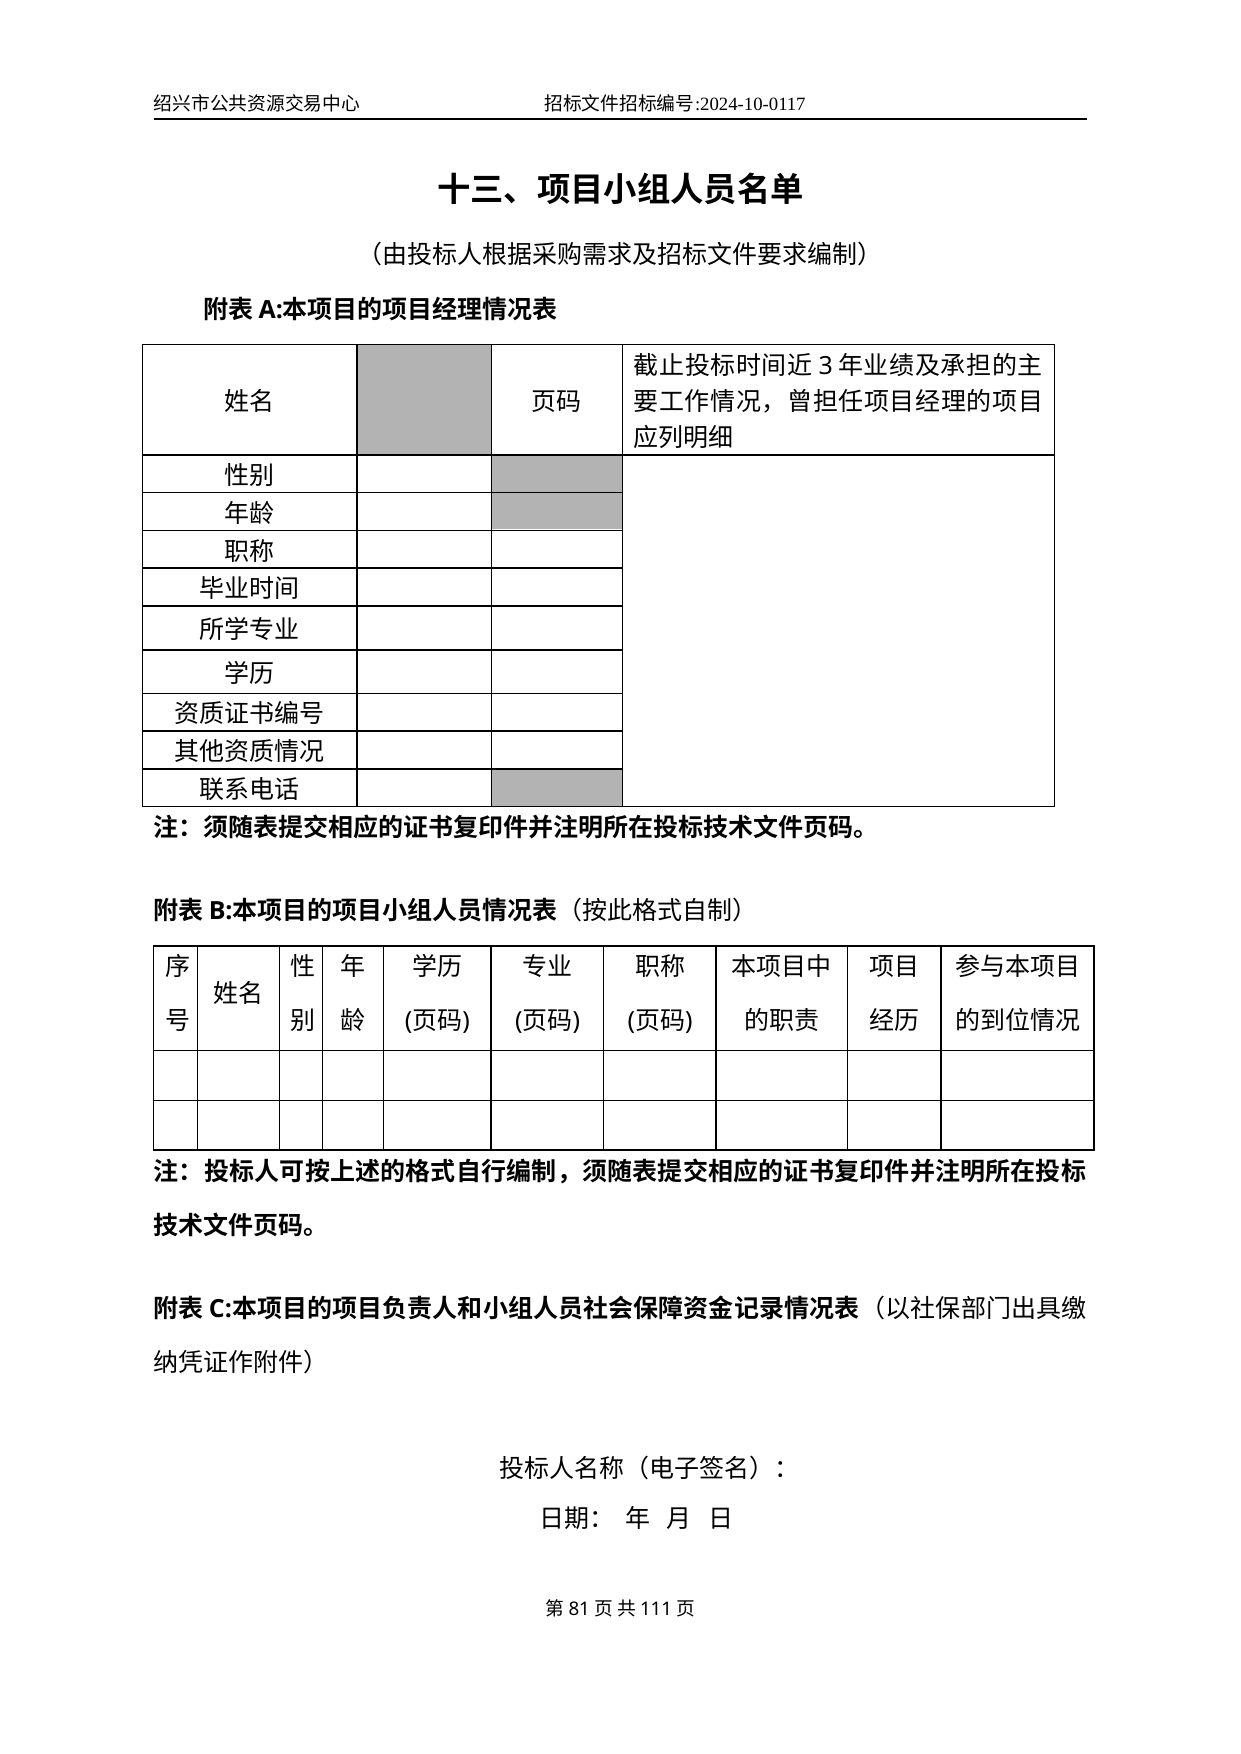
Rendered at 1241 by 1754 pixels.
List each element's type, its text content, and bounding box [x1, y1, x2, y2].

table_cell [492, 531, 622, 567]
text 注：须随表提交相应的证书复印件并注明所在投标技术文件页码。 [153, 807, 1087, 844]
table_cell 学历 [143, 651, 356, 692]
table_header 截止投标时间近3年业绩及承担的主要工作情况，曾担任项目经理的项目应列明细 [623, 345, 1054, 454]
table_cell [492, 651, 622, 692]
table_cell 年龄 [143, 493, 356, 529]
table_header 项目经历 [848, 947, 940, 1049]
table_cell [942, 1051, 1093, 1099]
text 附表C:本项目的项目负责人和小组人员社会保障资金记录情况表（以社保部门出具缴纳凭证作附件） [153, 1288, 1087, 1379]
table_cell [280, 1051, 322, 1099]
table_cell [384, 1051, 490, 1099]
table_header 姓名 [143, 345, 356, 454]
table_cell 毕业时间 [143, 569, 356, 605]
table_cell [492, 493, 622, 529]
table_cell 性别 [143, 456, 356, 492]
table_cell [492, 456, 622, 492]
table_header 职称 (页码) [604, 947, 715, 1049]
table_cell [848, 1101, 940, 1149]
table_cell [323, 1051, 383, 1099]
table_header 学历 (页码) [384, 947, 490, 1049]
table_cell [358, 694, 491, 730]
table_cell [717, 1051, 847, 1099]
table_cell [154, 1051, 197, 1099]
table_header 专业 (页码) [492, 947, 603, 1049]
table_cell [492, 607, 622, 649]
table_cell [198, 1101, 279, 1149]
table_cell [323, 1101, 383, 1149]
table_header 序号 [154, 947, 197, 1049]
table_cell [358, 493, 491, 529]
table_cell [358, 770, 491, 806]
table_cell [492, 1051, 603, 1099]
text 附表A:本项目的项目经理情况表 [153, 289, 1087, 325]
table_header 年龄 [323, 947, 383, 1049]
table_cell [358, 607, 491, 649]
table_cell [623, 456, 1054, 806]
table_cell 职称 [143, 531, 356, 567]
text 十三、项目小组人员名单 [153, 162, 1087, 211]
table_cell [604, 1051, 715, 1099]
table_header 本项目中的职责 [717, 947, 847, 1049]
text 日期： 年 月 日 [153, 1499, 1087, 1535]
table_cell [198, 1051, 279, 1099]
table_header [358, 345, 491, 454]
table_cell [848, 1051, 940, 1099]
table_cell [358, 651, 491, 692]
table_cell [492, 569, 622, 605]
text 投标人名称（电子签名）： [153, 1448, 1087, 1484]
text 注：投标人可按上述的格式自行编制，须随表提交相应的证书复印件并注明所在投标技术文件页码。 [153, 1151, 1087, 1242]
table_cell [154, 1101, 197, 1149]
table_header 页码 [492, 345, 622, 454]
table_cell [358, 531, 491, 567]
table_cell [492, 770, 622, 806]
text （由投标人根据采购需求及招标文件要求编制） [153, 235, 1087, 271]
table_cell [358, 569, 491, 605]
table_cell [492, 1101, 603, 1149]
table_cell [384, 1101, 490, 1149]
table_cell [492, 694, 622, 730]
table_cell [604, 1101, 715, 1149]
table_cell [717, 1101, 847, 1149]
table_cell 其他资质情况 [143, 732, 356, 768]
table_cell [358, 456, 491, 492]
text 附表B:本项目的项目小组人员情况表（按此格式自制） [153, 891, 1087, 927]
table_header 性别 [280, 947, 322, 1049]
table_cell 联系电话 [143, 770, 356, 806]
table_cell [492, 732, 622, 768]
table_cell [358, 732, 491, 768]
table_cell [942, 1101, 1093, 1149]
table_header 参与本项目的到位情况 [942, 947, 1093, 1049]
table_cell 资质证书编号 [143, 694, 356, 730]
table_cell 所学专业 [143, 607, 356, 649]
table_cell [280, 1101, 322, 1149]
table_header 姓名 [198, 947, 279, 1049]
